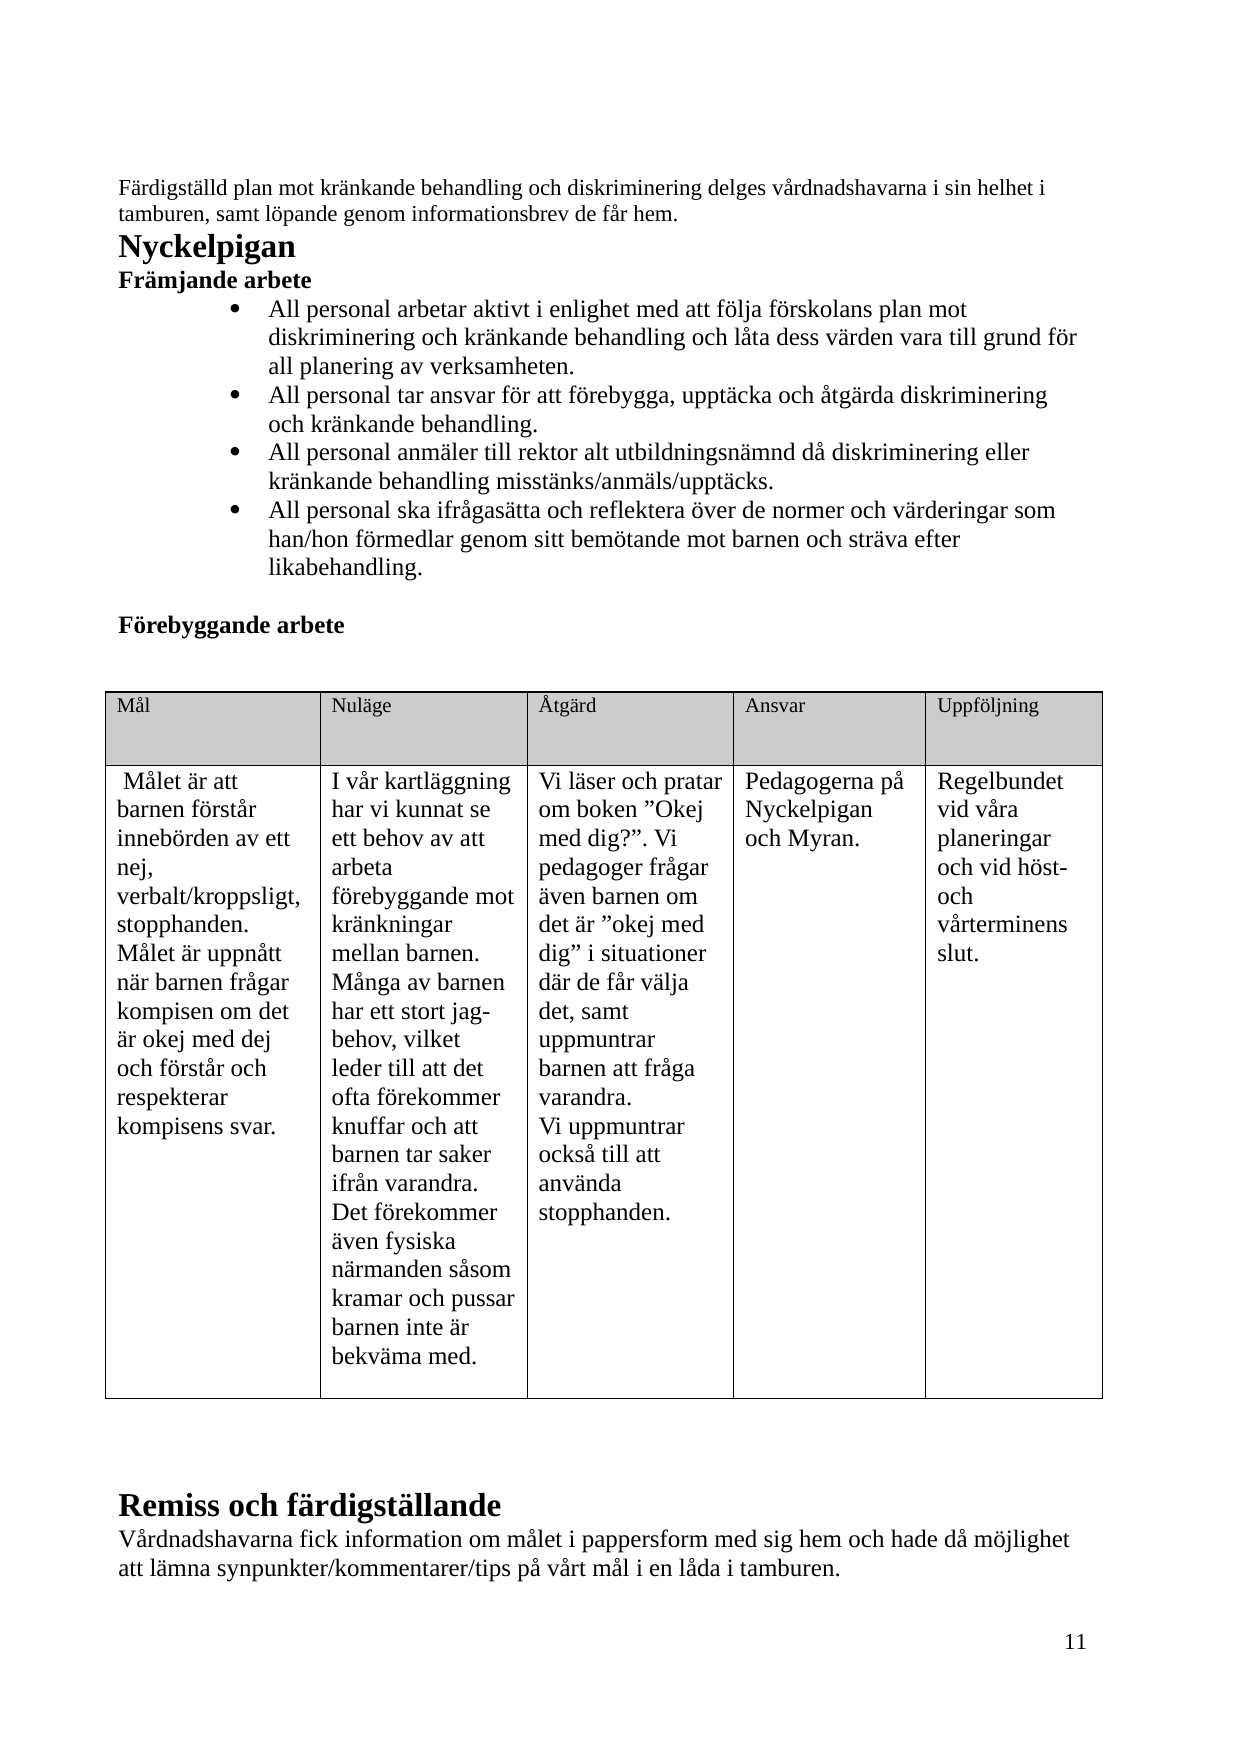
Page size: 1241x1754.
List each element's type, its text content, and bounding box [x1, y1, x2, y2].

list All personal ska ifrågasätta och reflektera över de normer och värderingar som han/hon förmedlar genom sitt bemötande mot barnen och sträva efter likabehandling. [231, 495, 1087, 581]
text Förebyggande arbete [118, 610, 1087, 639]
text Nyckelpigan [118, 227, 1087, 265]
text Remiss och färdigställande [118, 1486, 1087, 1524]
list All personal arbetar aktivt i enlighet med att följa förskolans plan mot diskriminering och kränkande behandling och låta dess värden vara till grund för all planering av verksamheten. [231, 294, 1087, 380]
table_cell Regelbundet vid våra planeringar och vid höst- och vårterminens slut. [926, 766, 1102, 1398]
table_header Ansvar [734, 693, 925, 765]
list All personal tar ansvar för att förebygga, upptäcka och åtgärda diskriminering och kränkande behandling. [231, 380, 1087, 437]
text Färdigställd plan mot kränkande behandling och diskriminering delges vårdnadshavarna i sin helhet i tamburen, samt löpande genom informationsbrev de får hem. [118, 174, 1087, 227]
table_cell Pedagogerna på Nyckelpigan och Myran. [734, 766, 925, 1398]
list All personal anmäler till rektor alt utbildningsnämnd då diskriminering eller kränkande behandling misstänks/anmäls/upptäcks. [231, 437, 1087, 495]
table_header Mål [106, 693, 320, 765]
table_header Uppföljning [926, 693, 1102, 765]
table_cell Vi läser och pratar om boken ”Okej med dig?”. Vi pedagoger frågar även barnen om det är ”okej med dig” i situationer där de får välja det, samt uppmuntrar barnen att fråga varandra. Vi uppmuntrar också till att använda stopphanden. [528, 766, 733, 1398]
table_cell I vår kartläggning har vi kunnat se ett behov av att arbeta förebyggande mot kränkningar mellan barnen. Många av barnen har ett stort jag-behov, vilket leder till att det ofta förekommer knuffar och att barnen tar saker ifrån varandra. Det förekommer även fysiska närmanden såsom kramar och pussar barnen inte är bekväma med. [321, 766, 527, 1398]
table_cell Målet är att barnen förstår innebörden av ett nej, verbalt/kroppsligt, stopphanden. Målet är uppnått när barnen frågar kompisen om det är okej med dej och förstår och respekterar kompisens svar. [106, 766, 320, 1398]
table_header Åtgärd [528, 693, 733, 765]
table_header Nuläge [321, 693, 527, 765]
text Främjande arbete [118, 265, 1087, 294]
text Vårdnadshavarna fick information om målet i pappersform med sig hem och hade då möjlighet att lämna synpunkter/kommentarer/tips på vårt mål i en låda i tamburen. [118, 1524, 1087, 1582]
